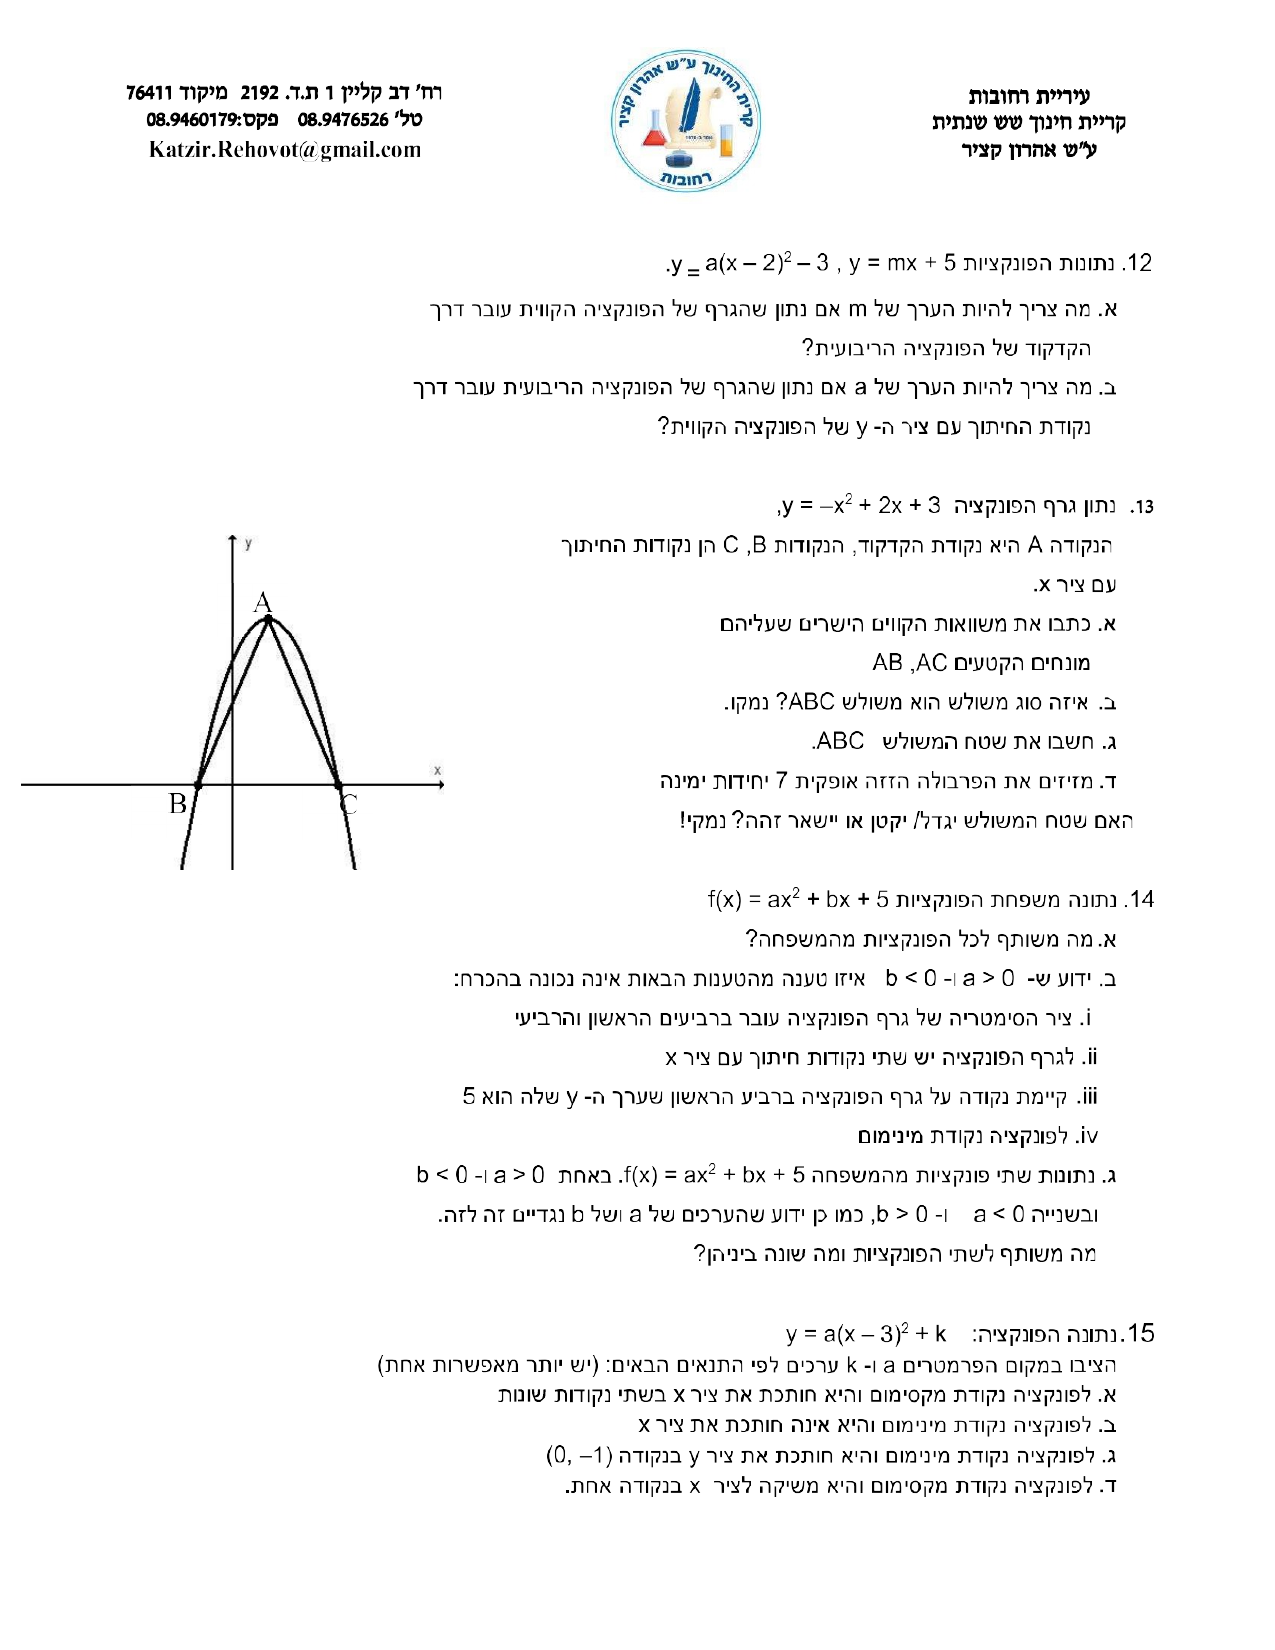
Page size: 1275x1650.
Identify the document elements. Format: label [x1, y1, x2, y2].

picture [902, 618, 926, 636]
picture [1013, 1205, 1024, 1222]
picture [718, 1052, 742, 1066]
picture [932, 115, 1126, 160]
picture [1002, 969, 1014, 986]
picture [1068, 1170, 1094, 1183]
picture [696, 1209, 764, 1223]
picture [437, 1168, 448, 1180]
picture [456, 1165, 467, 1183]
picture [513, 1168, 525, 1180]
picture [521, 1087, 559, 1104]
picture [771, 1209, 804, 1223]
picture [891, 1248, 909, 1266]
picture [807, 1052, 821, 1065]
picture [973, 1052, 991, 1069]
picture [1013, 618, 1041, 631]
picture [1057, 579, 1084, 592]
picture [455, 973, 827, 987]
picture [1001, 1248, 1027, 1266]
picture [788, 815, 837, 828]
picture [1038, 1170, 1052, 1183]
picture [1020, 421, 1031, 434]
picture [1092, 579, 1116, 593]
picture [749, 614, 791, 632]
picture [916, 1205, 927, 1222]
picture [1141, 1323, 1154, 1342]
picture [1142, 890, 1154, 907]
picture [1044, 500, 1076, 517]
picture [986, 500, 1004, 518]
picture [624, 1163, 989, 1187]
picture [937, 421, 961, 435]
picture [671, 1087, 1066, 1108]
picture [752, 1322, 1062, 1377]
picture [950, 618, 1006, 632]
picture [886, 618, 900, 631]
picture [911, 653, 947, 674]
picture [558, 1170, 612, 1183]
picture [872, 653, 902, 670]
picture [1046, 1209, 1062, 1222]
picture [148, 141, 421, 162]
picture [686, 421, 700, 434]
picture [836, 1209, 863, 1222]
picture [688, 815, 725, 833]
picture [484, 1209, 505, 1222]
picture [732, 810, 757, 828]
picture [760, 815, 781, 828]
picture [913, 811, 956, 829]
picture [776, 299, 1090, 321]
picture [955, 657, 967, 670]
picture [1046, 657, 1071, 670]
picture [979, 736, 1006, 749]
picture [859, 1130, 870, 1143]
picture [1030, 1248, 1062, 1262]
picture [1007, 500, 1035, 513]
picture [1104, 1389, 1116, 1402]
picture [817, 253, 1125, 275]
picture [949, 1244, 994, 1262]
picture [706, 253, 737, 275]
picture [612, 1091, 663, 1108]
picture [993, 1208, 1005, 1219]
picture [910, 499, 921, 510]
picture [554, 1385, 1094, 1497]
picture [713, 775, 726, 789]
picture [820, 493, 852, 513]
picture [729, 775, 762, 789]
picture [498, 1389, 511, 1402]
picture [935, 1209, 947, 1222]
picture [430, 299, 766, 321]
picture [896, 1208, 908, 1219]
picture [763, 251, 791, 275]
picture [879, 496, 902, 513]
picture [873, 1052, 907, 1065]
picture [1049, 618, 1090, 631]
picture [1104, 934, 1116, 947]
picture [694, 1244, 705, 1261]
picture [835, 973, 865, 986]
picture [463, 1087, 475, 1104]
picture [868, 1248, 888, 1261]
picture [589, 1008, 1071, 1030]
picture [532, 1165, 544, 1183]
picture [955, 500, 967, 513]
picture [378, 1355, 743, 1377]
picture [563, 1012, 574, 1025]
picture [1085, 500, 1115, 517]
picture [856, 421, 868, 439]
picture [527, 1209, 564, 1222]
picture [1082, 1126, 1098, 1143]
picture [1057, 973, 1116, 987]
picture [1048, 736, 1093, 749]
picture [1105, 303, 1117, 316]
picture [1068, 1329, 1088, 1342]
picture [963, 973, 975, 986]
picture [413, 378, 775, 399]
picture [776, 771, 1092, 793]
picture [883, 732, 943, 749]
picture [928, 496, 940, 513]
picture [974, 1209, 986, 1222]
picture [566, 1091, 578, 1109]
picture [630, 1209, 641, 1222]
picture [1140, 253, 1151, 271]
picture [1071, 1248, 1096, 1261]
picture [735, 421, 747, 434]
picture [533, 1012, 561, 1025]
picture [969, 657, 1023, 675]
picture [650, 539, 690, 557]
picture [802, 338, 1090, 360]
picture [649, 1205, 674, 1222]
picture [1021, 1130, 1039, 1148]
picture [1090, 1329, 1116, 1342]
picture [725, 692, 1088, 714]
picture [859, 499, 871, 510]
picture [994, 1051, 1023, 1065]
picture [721, 618, 733, 631]
picture [746, 929, 1092, 951]
picture [782, 378, 1091, 399]
picture [1039, 421, 1090, 439]
picture [1095, 815, 1133, 828]
picture [944, 973, 956, 986]
picture [812, 731, 864, 749]
picture [572, 1205, 584, 1222]
picture [823, 417, 849, 435]
picture [925, 969, 936, 986]
picture [969, 89, 1090, 105]
picture [658, 416, 683, 434]
picture [482, 1091, 512, 1104]
picture [853, 1248, 866, 1262]
picture [699, 535, 1112, 557]
picture [968, 421, 998, 439]
picture [943, 1052, 954, 1065]
picture [591, 1205, 622, 1222]
picture [786, 421, 815, 434]
picture [445, 1205, 476, 1222]
picture [494, 1170, 506, 1183]
picture [547, 1445, 565, 1467]
picture [661, 775, 680, 788]
picture [603, 47, 767, 204]
picture [1032, 1209, 1044, 1222]
picture [708, 887, 1127, 912]
picture [21, 535, 444, 870]
picture [814, 618, 863, 632]
picture [905, 972, 917, 983]
picture [1032, 657, 1044, 670]
picture [1041, 1126, 1067, 1144]
picture [475, 1170, 487, 1183]
picture [824, 1052, 864, 1069]
picture [614, 539, 625, 552]
picture [814, 1248, 839, 1261]
picture [665, 1052, 677, 1065]
picture [997, 1170, 1031, 1183]
picture [964, 811, 1037, 828]
picture [945, 736, 957, 749]
picture [1013, 736, 1041, 749]
picture [911, 1248, 941, 1262]
picture [1031, 1047, 1073, 1069]
picture [126, 81, 442, 130]
picture [1065, 1209, 1097, 1222]
picture [766, 421, 784, 439]
picture [1046, 815, 1087, 828]
picture [931, 1130, 982, 1148]
picture [934, 618, 947, 631]
picture [633, 539, 647, 552]
picture [1070, 1360, 1116, 1372]
picture [765, 1248, 784, 1261]
picture [983, 972, 994, 983]
picture [683, 1052, 710, 1065]
